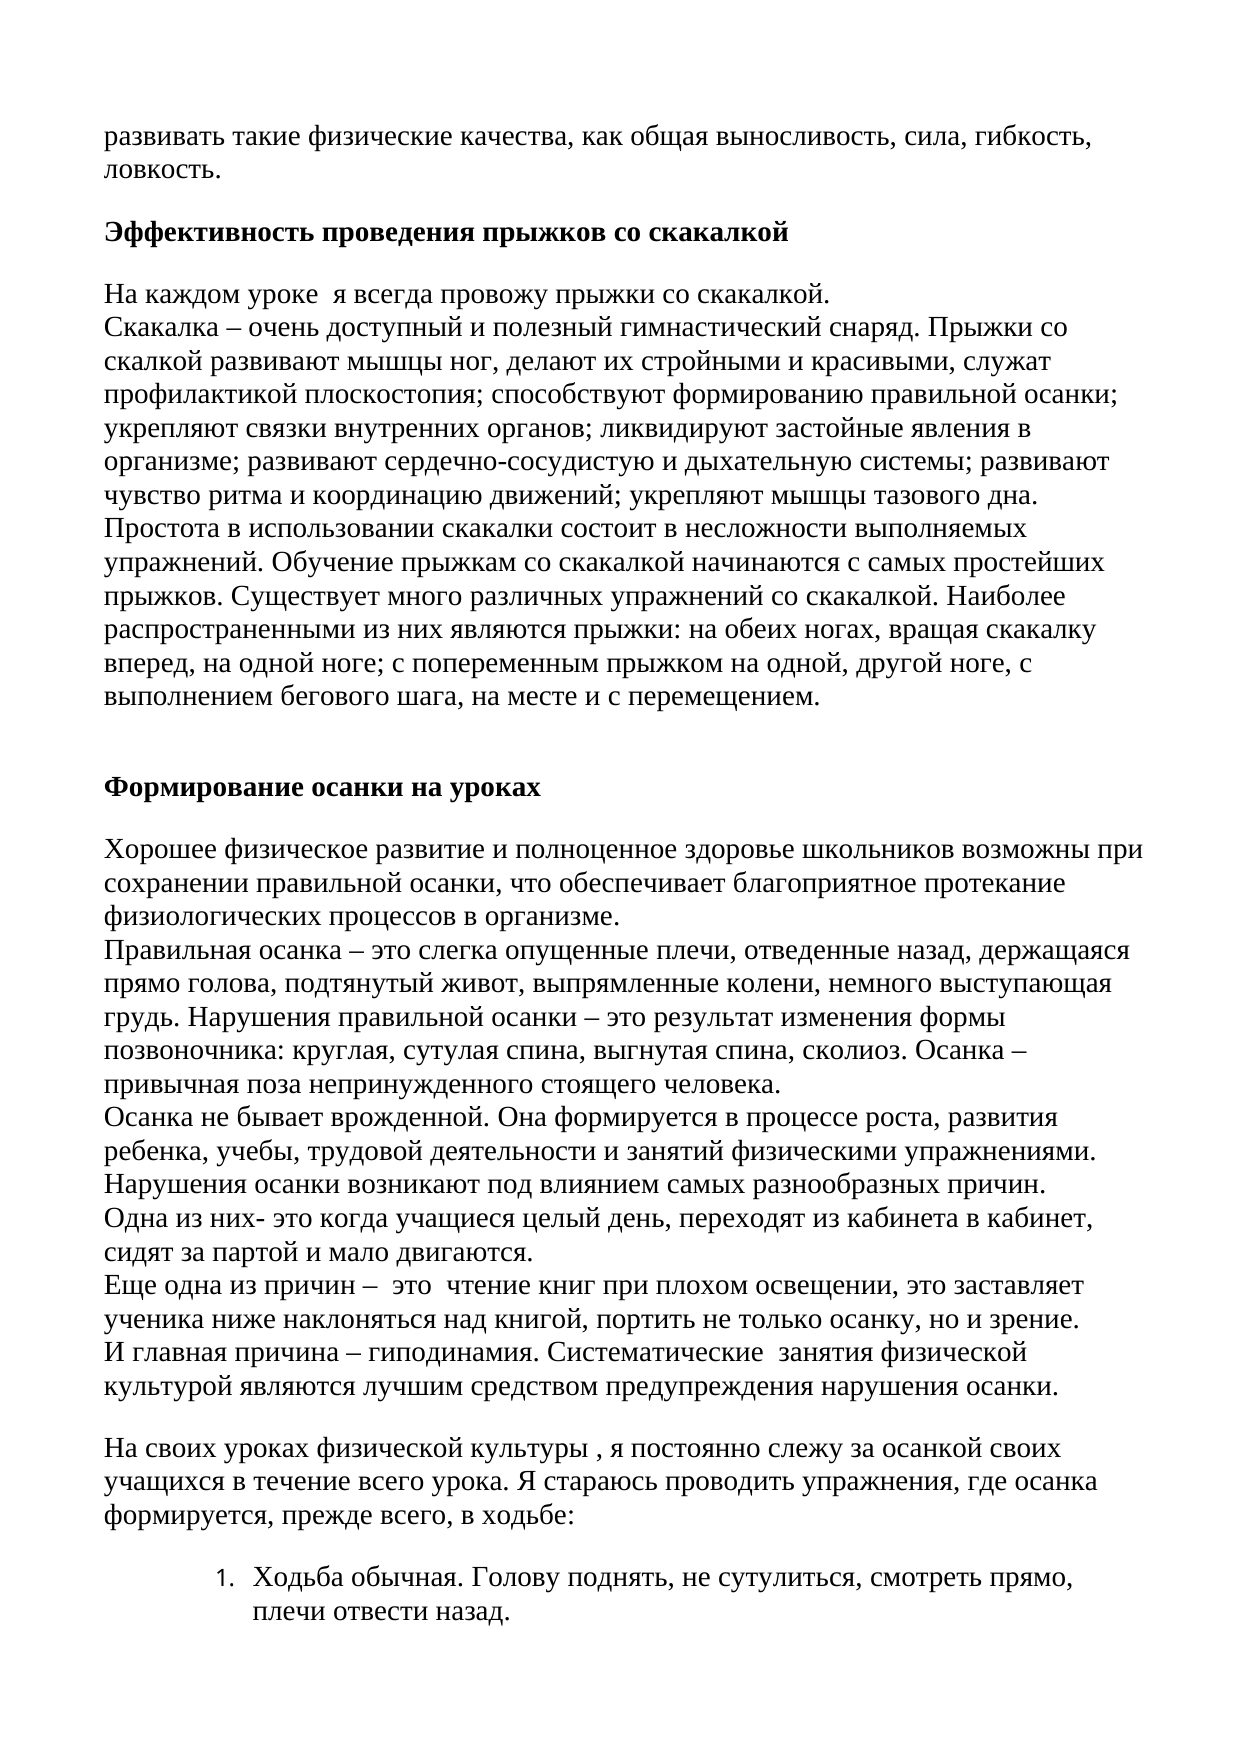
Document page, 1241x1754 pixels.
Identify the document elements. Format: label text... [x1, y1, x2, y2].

text На своих уроках физической культуры , я постоянно слежу за осанкой своих учащихся в течение всего урока. Я стараюсь проводить упражнения, где осанка формируется, прежде всего, в ходьбе: [104, 1430, 1152, 1531]
text На каждом уроке я всегда провожу прыжки со скакалкой. Скакалка – очень доступный и полезный гимнастический снаряд. Прыжки со скалкой развивают мышцы ног, делают их стройными и красивыми, служат профилактикой плоскостопия; способствуют формированию правильной осанки; укрепляют связки внутренних органов; ликвидируют застойные явления в организме; развивают сердечно-сосудистую и дыхательную системы; развивают чувство ритма и координацию движений; укрепляют мышцы тазового дна. Простота в использовании скакалки состоит в несложности выполняемых упражнений. Обучение прыжкам со скакалкой начинаются с самых простейших прыжков. Существует много различных упражнений со скакалкой. Наиболее распространенными из них являются прыжки: на обеих ногах, вращая скакалку вперед, на одной ноге; с попеременным прыжком на одной, другой ноге, с выполнением бегового шага, на месте и с перемещением. [104, 276, 1152, 741]
list Ходьба обычная. Голову поднять, не сутулиться, смотреть прямо, плечи отвести назад. [215, 1559, 1152, 1627]
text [104, 118, 1152, 185]
text Эффективность проведения прыжков со скакалкой [104, 214, 1152, 247]
text Формирование осанки на уроках [104, 769, 1152, 803]
text Хорошее физическое развитие и полноценное здоровье школьников возможны при сохранении правильной осанки, что обеспечивает благоприятное протекание физиологических процессов в организме. Правильная осанка – это слегка опущенные плечи, отведенные назад, держащаяся прямо голова, подтянутый живот, выпрямленные колени, немного выступающая грудь. Нарушения правильной осанки – это результат изменения формы позвоночника: круглая, сутулая спина, выгнутая спина, сколиоз. Осанка – привычная поза непринужденного стоящего человека. Осанка не бывает врожденной. Она формируется в процессе роста, развития ребенка, учебы, трудовой деятельности и занятий физическими упражнениями. Нарушения осанки возникают под влиянием самых разнообразных причин. Одна из них- это когда учащиеся целый день, переходят из кабинета в кабинет, сидят за партой и мало двигаются. Еще одна из причин – это чтение книг при плохом освещении, это заставляет ученика ниже наклоняться над книгой, портить не только осанку, но и зрение. И главная причина – гиподинамия. Систематические занятия физической культурой являются лучшим средством предупреждения нарушения осанки. [104, 831, 1152, 1401]
